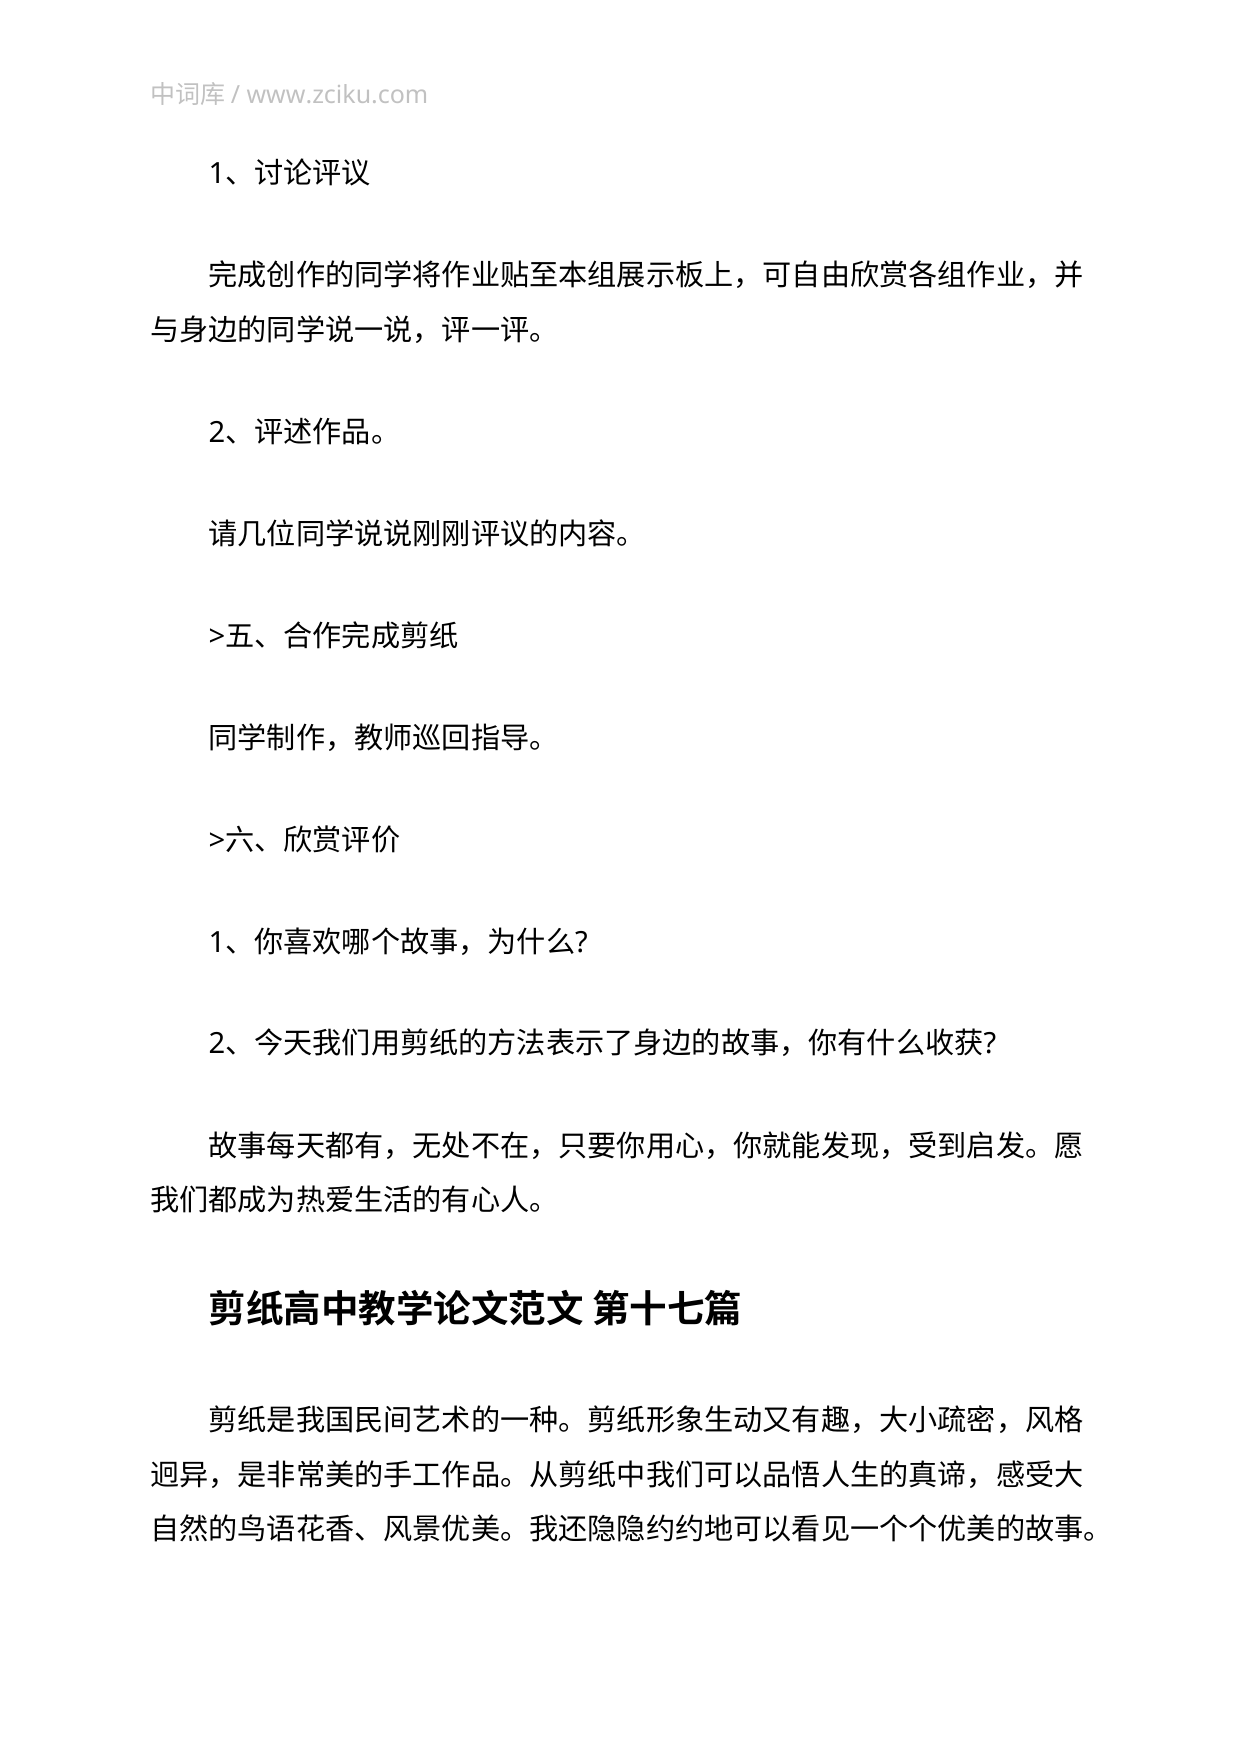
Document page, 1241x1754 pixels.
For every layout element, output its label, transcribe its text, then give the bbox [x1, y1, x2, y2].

text 1、讨论评议 [150, 150, 1090, 192]
text >六、欣赏评价 [150, 816, 1090, 858]
text 1、你喜欢哪个故事，为什么? [150, 918, 1090, 961]
text 请几位同学说说刚刚评议的内容。 [150, 511, 1090, 553]
text 2、今天我们用剪纸的方法表示了身边的故事，你有什么收获? [150, 1020, 1090, 1062]
text 剪纸高中教学论文范文 第十七篇 [150, 1279, 1090, 1333]
text 故事每天都有，无处不在，只要你用心，你就能发现，受到启发。愿我们都成为热爱生活的有心人。 [150, 1122, 1090, 1219]
text >五、合作完成剪纸 [150, 612, 1090, 655]
text 完成创作的同学将作业贴至本组展示板上，可自由欣赏各组作业，并与身边的同学说一说，评一评。 [150, 252, 1090, 349]
text 2、评述作品。 [150, 409, 1090, 451]
text 剪纸是我国民间艺术的一种。剪纸形象生动又有趣，大小疏密，风格迥异，是非常美的手工作品。从剪纸中我们可以品悟人生的真谛，感受大自然的鸟语花香、风景优美。我还隐隐约约地可以看见一个个优美的故事。 [150, 1396, 1090, 1548]
text 同学制作，教师巡回指导。 [150, 714, 1090, 757]
